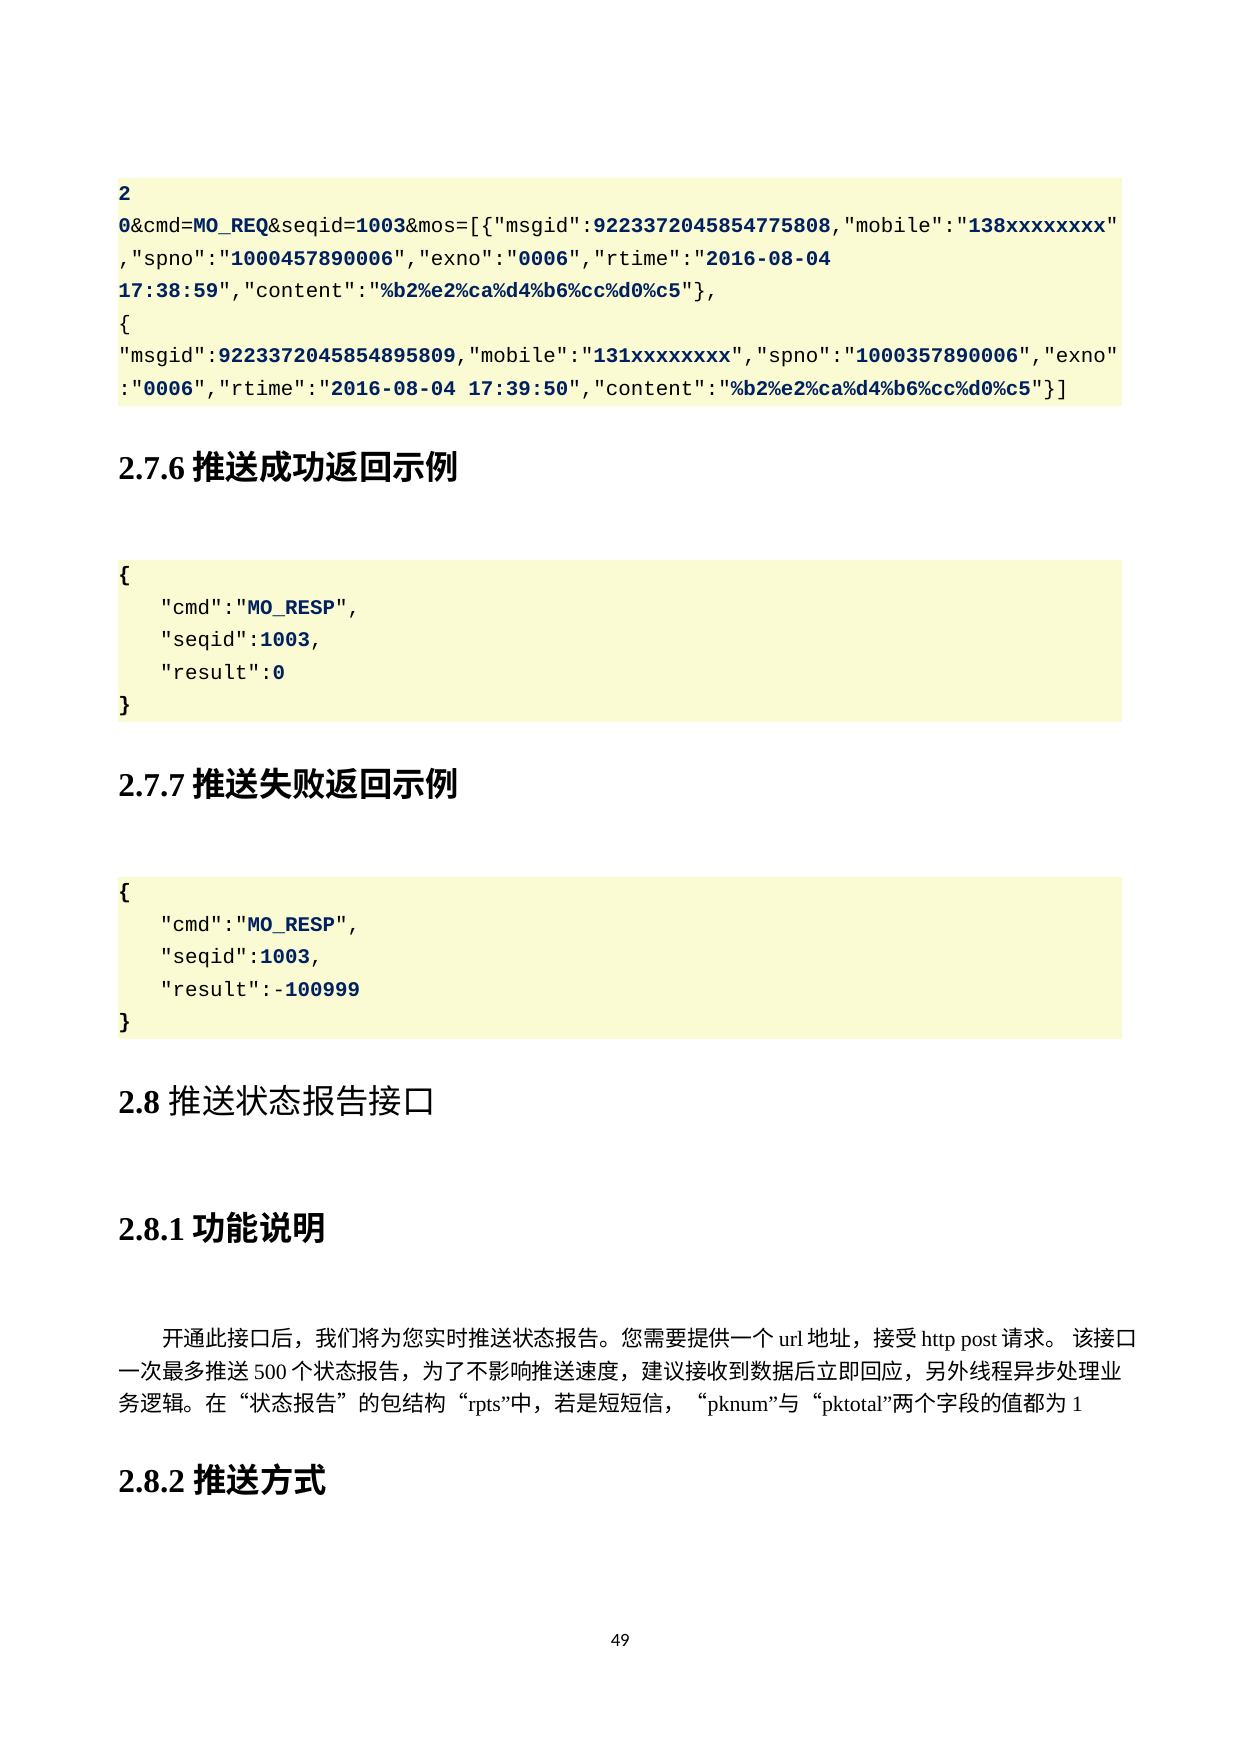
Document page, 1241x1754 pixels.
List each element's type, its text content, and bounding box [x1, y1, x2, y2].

subtitle 2.8 推送状态报告接口 [118, 1066, 1122, 1131]
text "seqid":1003, [118, 625, 1122, 657]
text 开通此接口后，我们将为您实时推送状态报告。您需要提供一个url地址，接受http post请求。 该接口一次最多推送500个状态报告，为了不影响推送速度，建议接收到数据后立即回应，另外线程异步处理业务逻辑。在“状态报告”的包结构“rpts”中，若是短短信，“pknum”与“pktotal”两个字段的值都为1 [118, 1321, 1143, 1418]
text { [118, 877, 1122, 909]
text { [118, 560, 1122, 592]
text "cmd":"MO_RESP", [118, 592, 1122, 625]
subtitle 2.7.7 推送失败返回示例 [118, 749, 1122, 814]
text "result":-100999 [118, 974, 1122, 1007]
text "cmd":"MO_RESP", [118, 909, 1122, 942]
subtitle 2.8.2 推送方式 [118, 1446, 1122, 1511]
subtitle 2.8.1 功能说明 [118, 1194, 1122, 1259]
text "result":0 [118, 657, 1122, 690]
text } [118, 690, 1122, 722]
text 20&cmd=MO_REQ&seqid=1003&mos=[{"msgid":9223372045854775808,"mobile":"138xxxxxxxx","spno":"1000457890006","exno":"0006","rtime":"2016-08-04 17:38:59","content":"%b2%e2%ca%d4%b6%cc%d0%c5"},{"msgid":9223372045854895809,"mobile":"131xxxxxxxx","spno":"1000357890006","exno":"0006","rtime":"2016-08-04 17:39:50","content":"%b2%e2%ca%d4%b6%cc%d0%c5"}] [118, 178, 1122, 406]
subtitle 2.7.6 推送成功返回示例 [118, 433, 1122, 498]
text "seqid":1003, [118, 942, 1122, 974]
text } [118, 1007, 1122, 1039]
